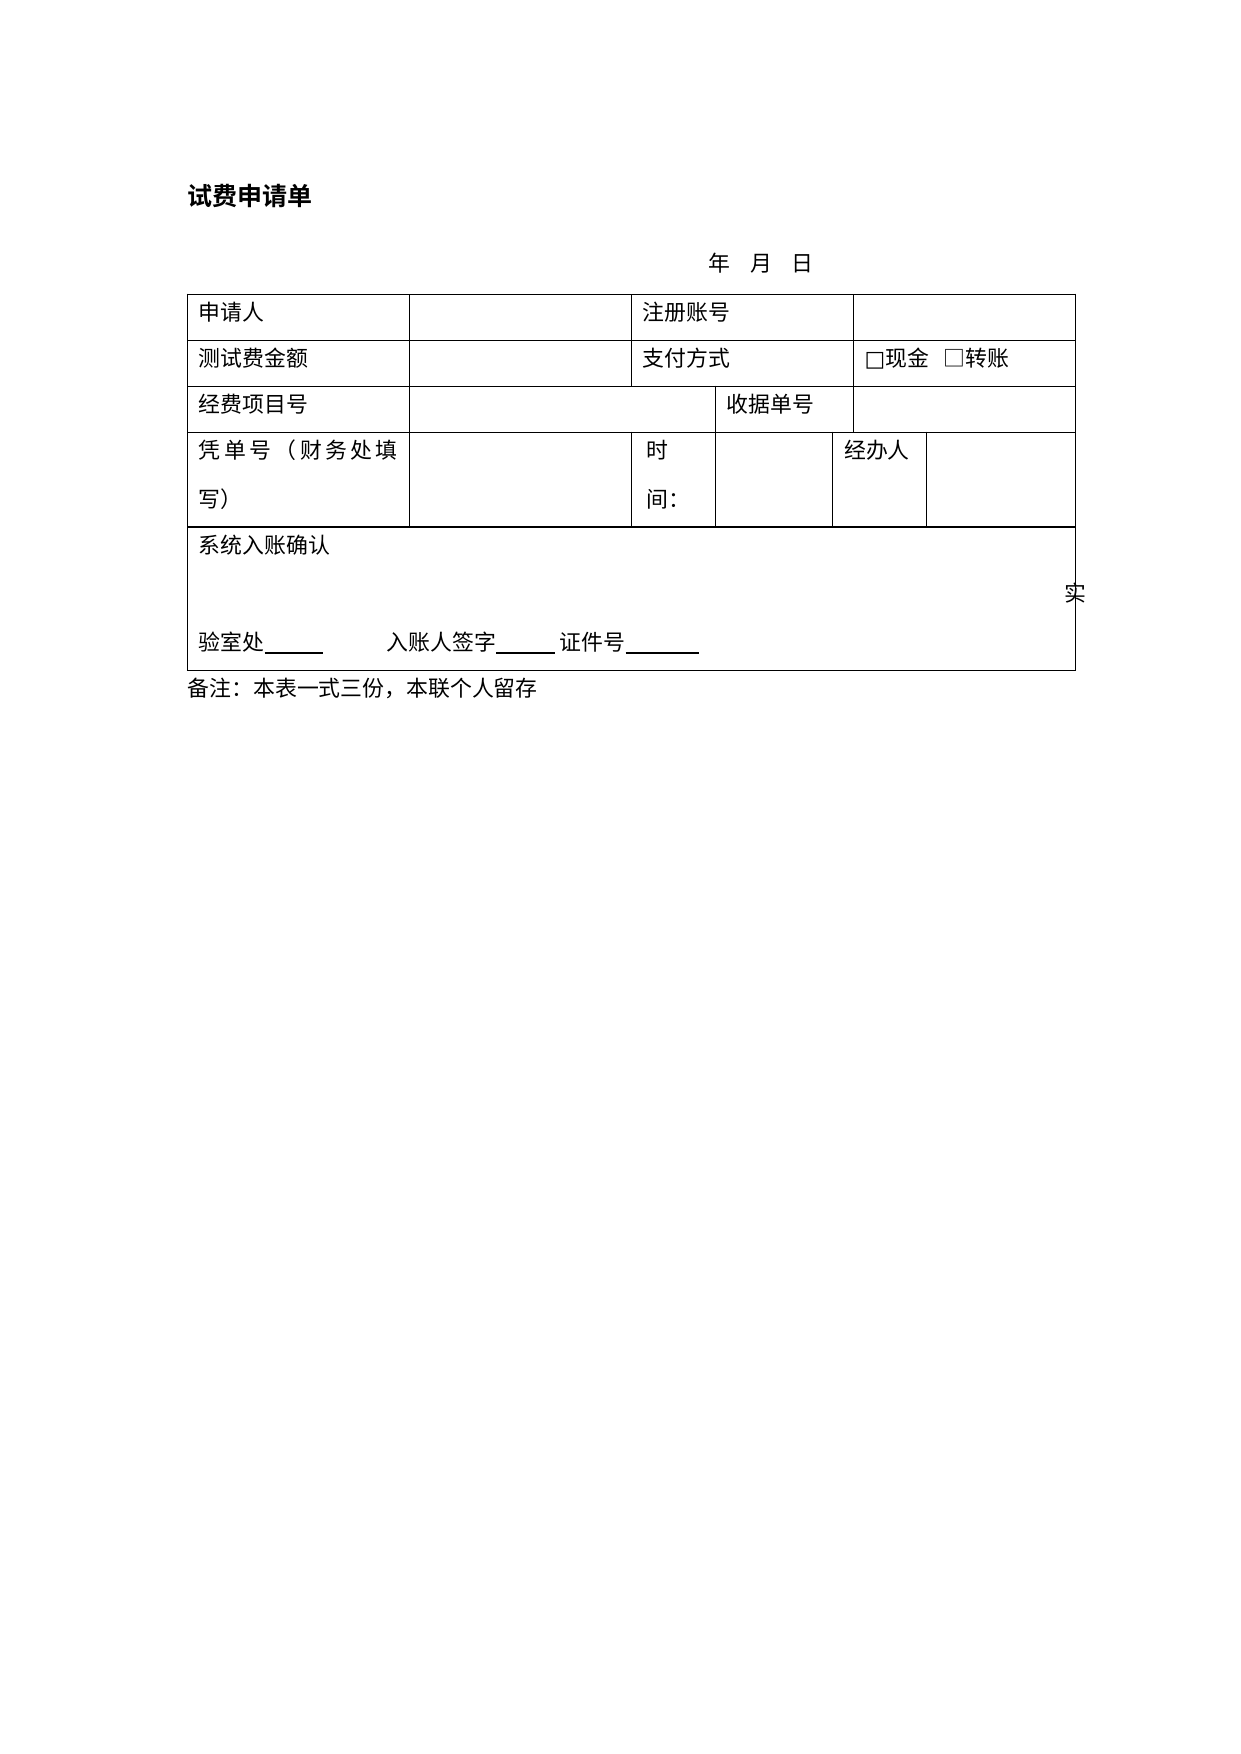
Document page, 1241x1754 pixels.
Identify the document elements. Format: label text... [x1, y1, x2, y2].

table_header [854, 295, 1075, 339]
table_cell □现金 □转账 [854, 341, 1075, 386]
table_cell [854, 387, 1075, 432]
text 年 月 日 [187, 245, 1053, 278]
text 测试费申请单 [187, 162, 1053, 227]
table_cell [927, 433, 1075, 526]
table_cell 经费项目号 [188, 387, 409, 432]
table_cell [716, 433, 832, 526]
table_header [410, 295, 631, 339]
table_header 注册账号 [632, 295, 853, 339]
table_cell 系统入账确认 实验室处 入账人签字 证件号 [188, 528, 1075, 669]
table_cell 时间： [632, 433, 715, 526]
table_cell 收据单号 [716, 387, 853, 432]
table_cell 测试费金额 [188, 341, 409, 386]
table_cell [410, 433, 631, 526]
table_header 申请人 [188, 295, 409, 339]
table_cell [410, 387, 715, 432]
table_cell 经办人 [833, 433, 926, 526]
table_cell 支付方式 [632, 341, 853, 386]
table_cell 凭单号（财务处填写） [188, 433, 409, 526]
table_cell [410, 341, 631, 386]
text 备注：本表一式三份，本联个人留存 [187, 671, 1053, 703]
